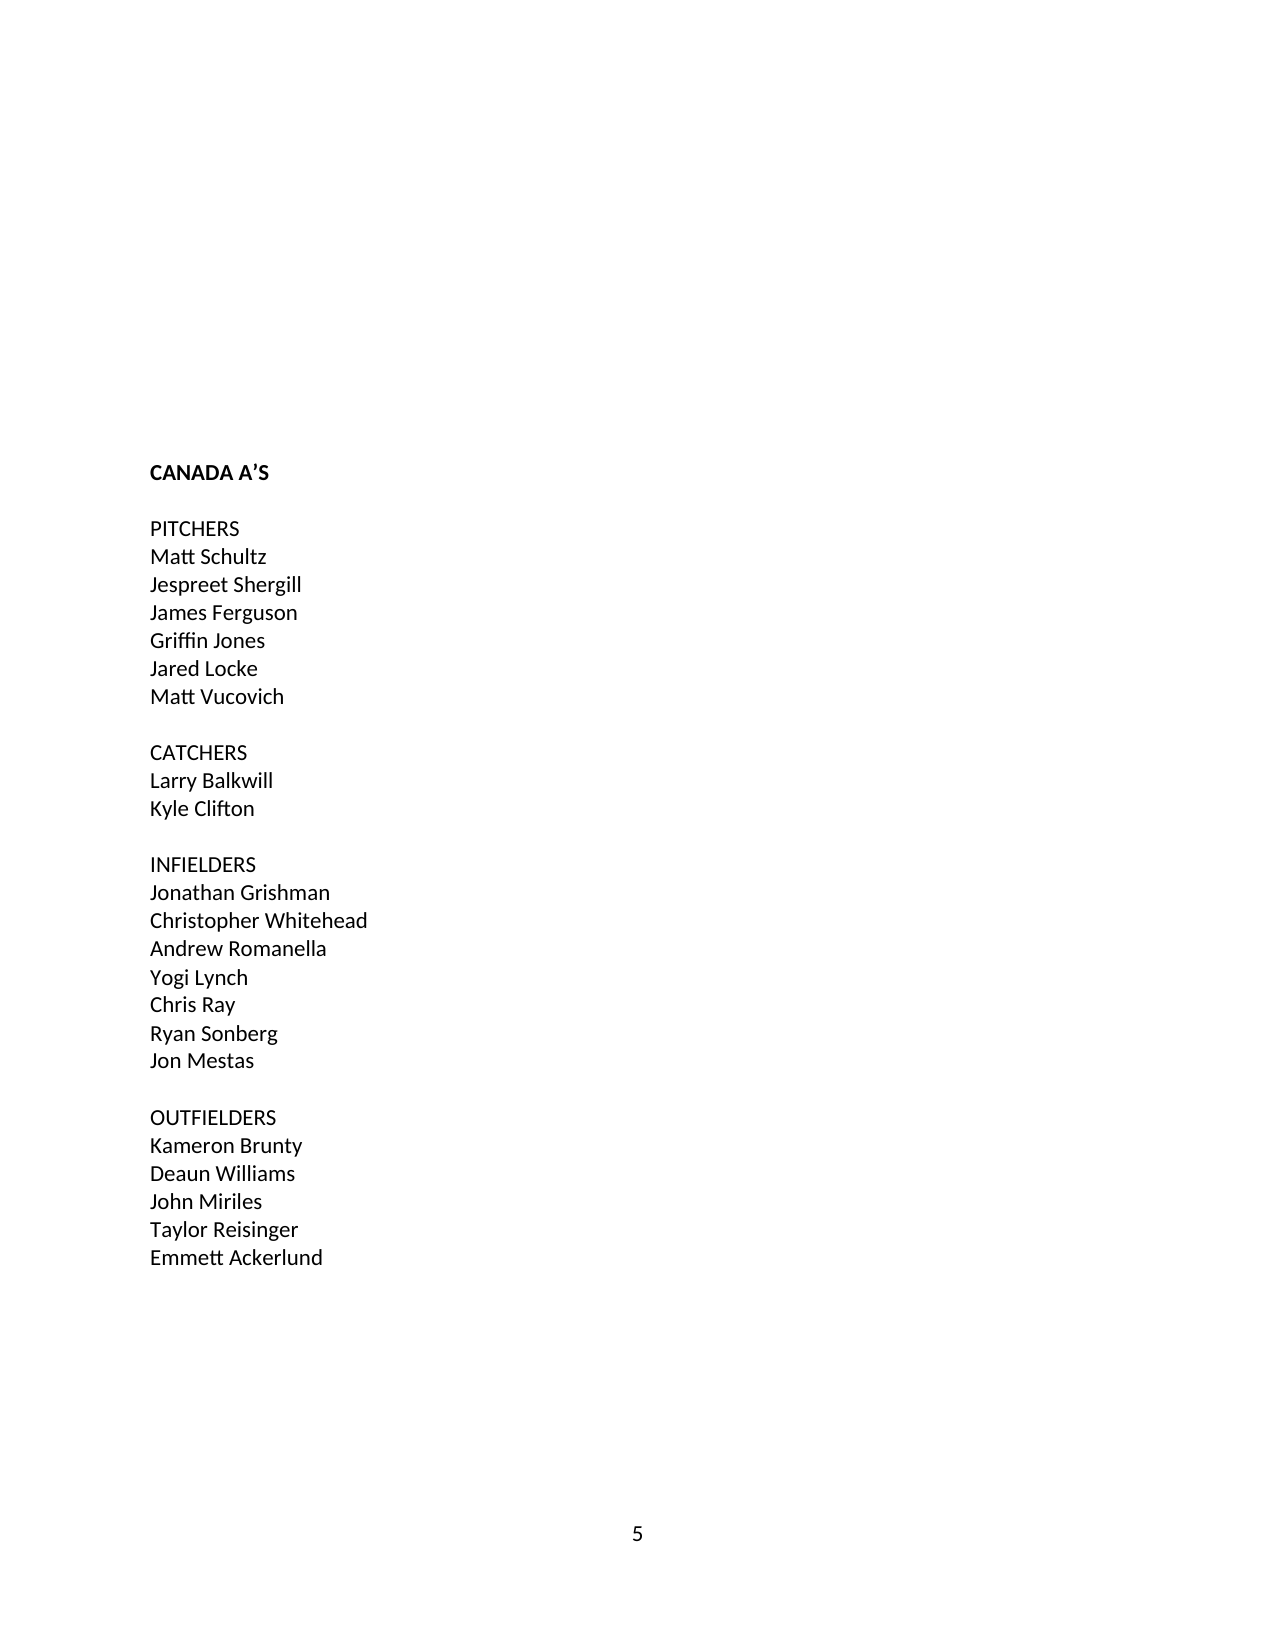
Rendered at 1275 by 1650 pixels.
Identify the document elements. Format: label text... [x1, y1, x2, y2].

text Jared Locke [150, 654, 1125, 682]
text Matt Schultz [150, 542, 1125, 570]
text Kameron Brunty [150, 1131, 1125, 1159]
text Jon Mestas [150, 1047, 1125, 1075]
text Chris Ray [150, 991, 1125, 1019]
text CANADA A’S [150, 458, 1125, 486]
text Yogi Lynch [150, 963, 1125, 991]
text Andrew Romanella [150, 934, 1125, 963]
text CATCHERS [150, 738, 1125, 766]
text Deaun Williams [150, 1159, 1125, 1187]
text OUTFIELDERS [150, 1103, 1125, 1131]
text Matt Vucovich [150, 682, 1125, 710]
text INFIELDERS [150, 851, 1125, 878]
text Larry Balkwill [150, 766, 1125, 794]
text Emmett Ackerlund [150, 1243, 1125, 1271]
text Jespreet Shergill [150, 570, 1125, 598]
text James Ferguson [150, 598, 1125, 626]
text Ryan Sonberg [150, 1019, 1125, 1047]
text John Miriles [150, 1187, 1125, 1215]
text Kyle Clifton [150, 794, 1125, 822]
text Christopher Whitehead [150, 907, 1125, 934]
text Jonathan Grishman [150, 878, 1125, 907]
text Taylor Reisinger [150, 1215, 1125, 1243]
text Griffin Jones [150, 626, 1125, 654]
text PITCHERS [150, 514, 1125, 542]
